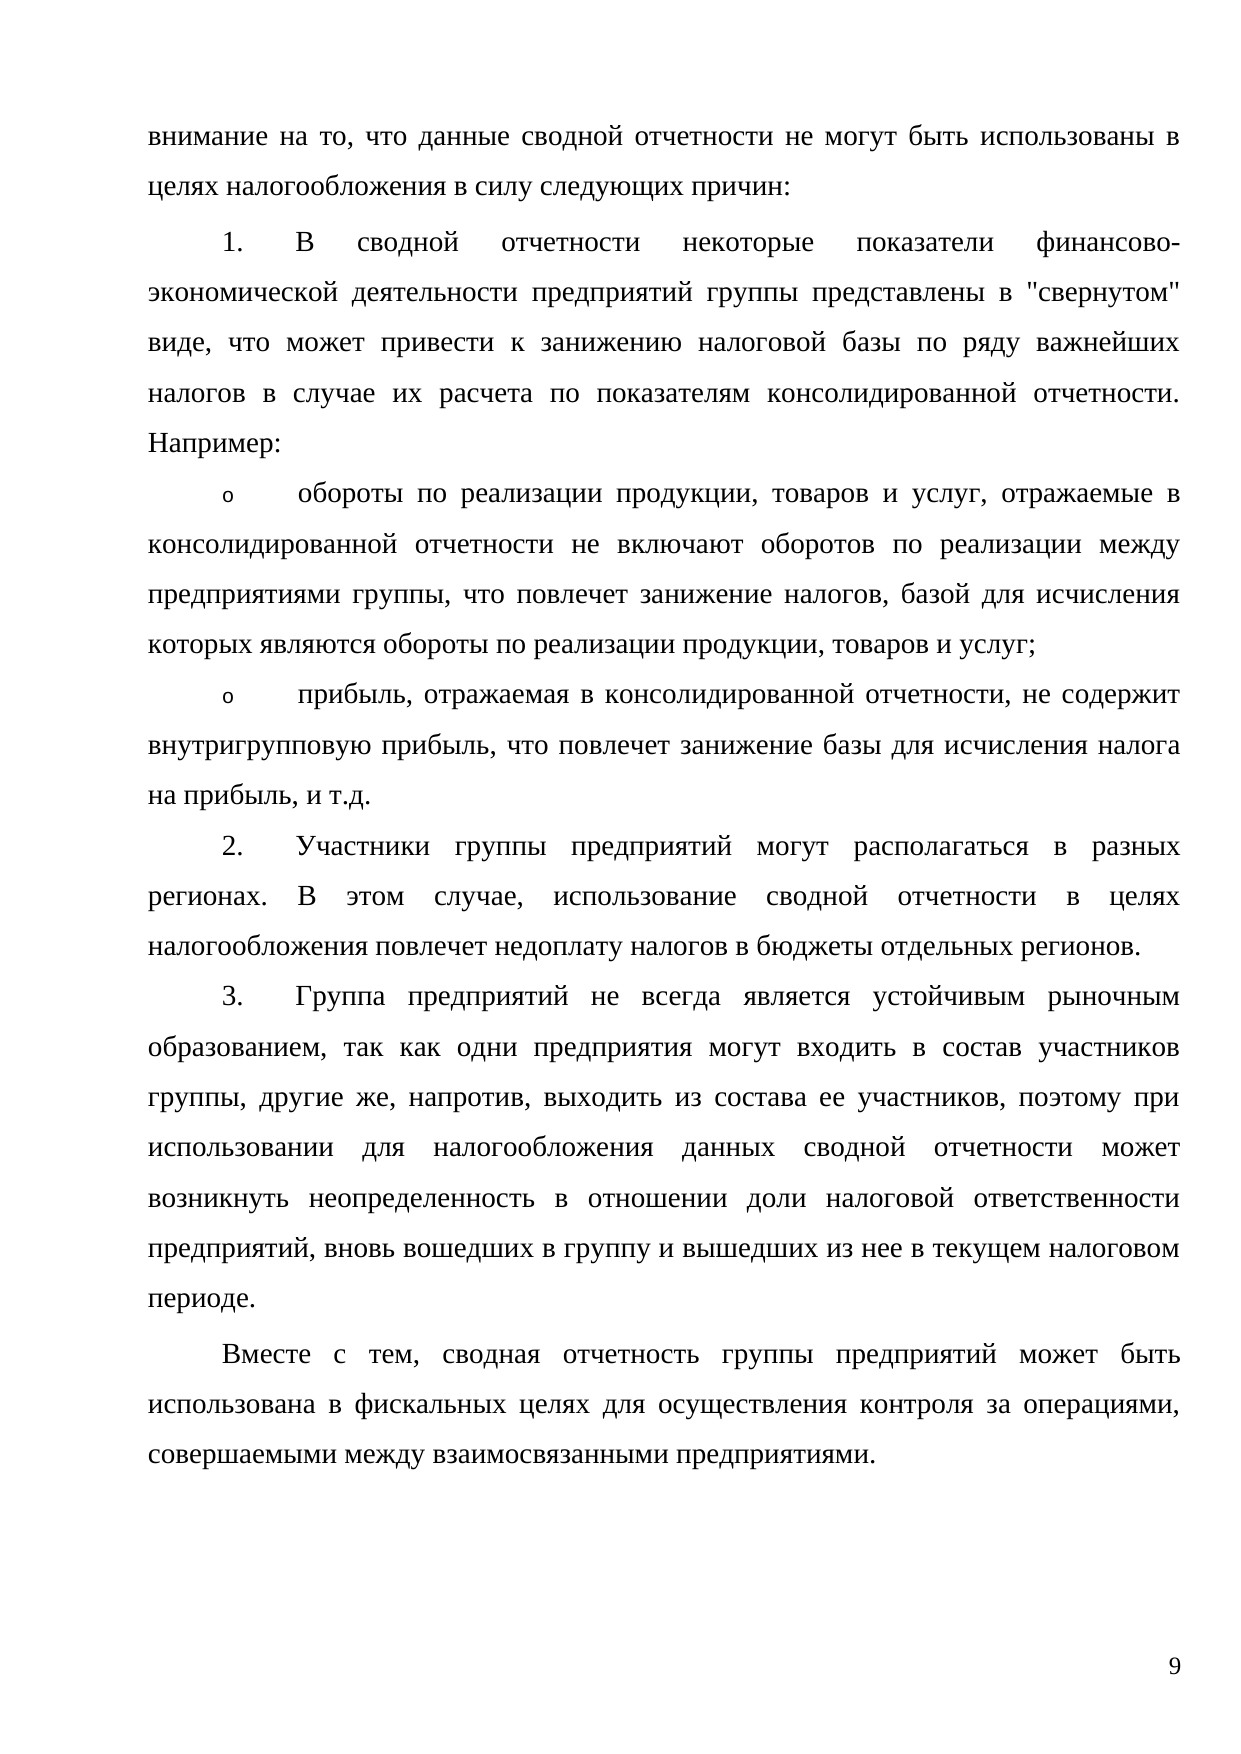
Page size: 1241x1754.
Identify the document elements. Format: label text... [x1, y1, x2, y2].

list обороты по реализации продукции, товаров и услуг, отражаемые в консолидированной отчетности не включают оборотов по реализации между предприятиями группы, что повлечет занижение налогов, базой для исчисления которых являются обороты по реализации продукции, товаров и услуг; [148, 475, 1181, 660]
list В сводной отчетности некоторые показатели финансово-экономической деятельности предприятий группы представлены в "свернутом" виде, что может привести к занижению налоговой базы по ряду важнейших налогов в случае их расчета по показателям консолидированной отчетности. Например: [148, 224, 1181, 459]
text Вместе с тем, сводная отчетность группы предприятий может быть использована в фискальных целях для осуществления контроля за операциями, совершаемыми между взаимосвязанными предприятиями. [148, 1336, 1181, 1470]
list Участники группы предприятий могут располагаться в разных регионах. В этом случае, использование сводной отчетности в целях налогообложения повлечет недоплату налогов в бюджеты отдельных регионов. [148, 828, 1181, 962]
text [148, 118, 1181, 202]
list Группа предприятий не всегда является устойчивым рыночным образованием, так как одни предприятия могут входить в состав участников группы, другие же, напротив, выходить из состава ее участников, поэтому при использовании для налогообложения данных сводной отчетности может возникнуть неопределенность в отношении доли налоговой ответственности предприятий, вновь вошедших в группу и вышедших из нее в текущем налоговом периоде. [148, 978, 1181, 1314]
list прибыль, отражаемая в консолидированной отчетности, не содержит внутригрупповую прибыль, что повлечет занижение базы для исчисления налога на прибыль, и т.д. [148, 677, 1181, 811]
